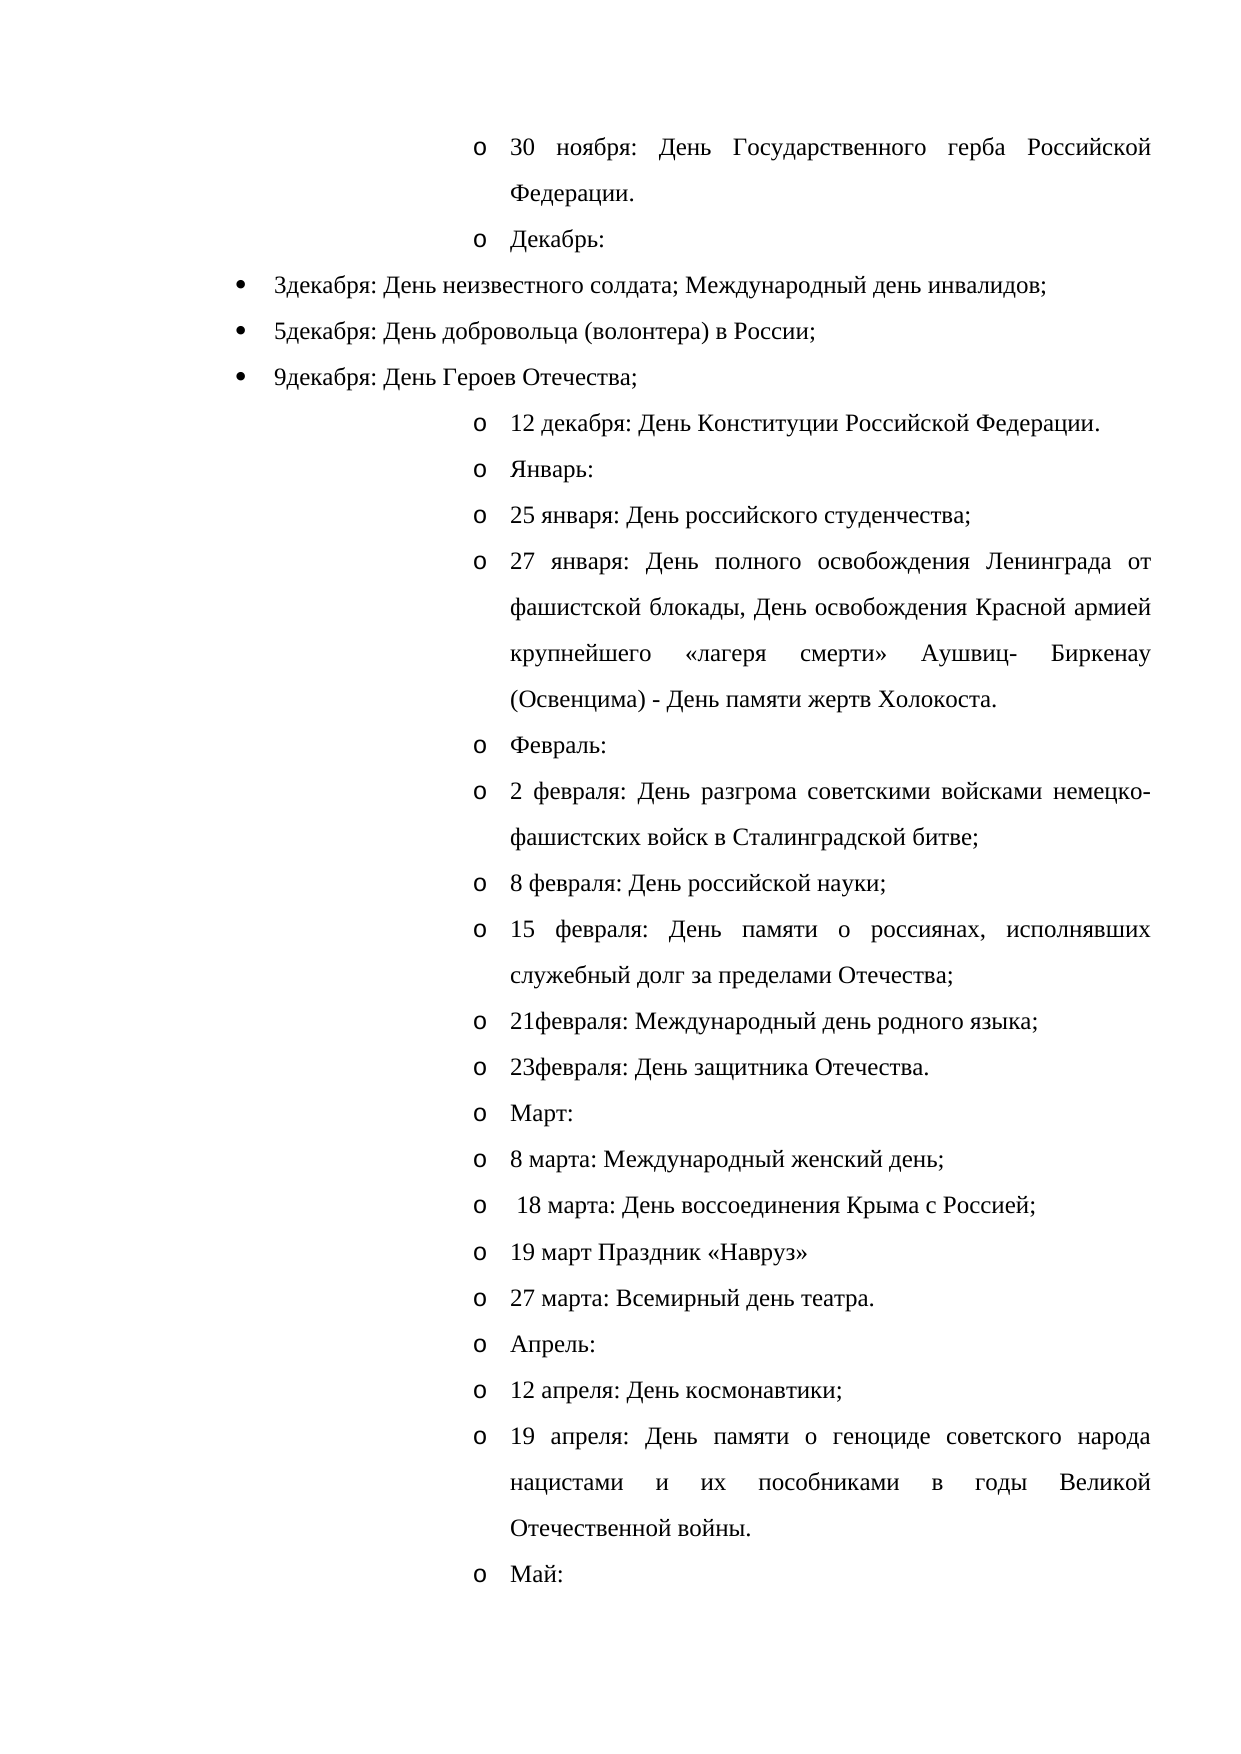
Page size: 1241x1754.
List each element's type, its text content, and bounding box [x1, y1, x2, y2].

list 27 января: День полного освобождения Ленинграда от фашистской блокады, День освобождения Красной армией крупнейшего «лагеря смерти» Аушвиц- Биркенау (Освенцима) - День памяти жертв Холокоста. [472, 532, 1152, 717]
list Март: [472, 1085, 1152, 1131]
list 8 февраля: День российской науки; [472, 855, 1152, 901]
list 9декабря: День Героев Отечества; [236, 348, 1152, 394]
list 12 апреля: День космонавтики; [472, 1361, 1152, 1407]
list 3декабря: День неизвестного солдата; Международный день инвалидов; [236, 256, 1152, 302]
list Декабрь: [472, 210, 1152, 256]
list 2 февраля: День разгрома советскими войсками немецко-фашистских войск в Сталинградской битве; [472, 763, 1152, 855]
list 21февраля: Международный день родного языка; [472, 993, 1152, 1039]
list 12 декабря: День Конституции Российской Федерации. [472, 394, 1152, 440]
list 15 февраля: День памяти о россиянах, исполнявших служебный долг за пределами Отечества; [472, 901, 1152, 993]
list 8 марта: Международный женский день; [472, 1131, 1152, 1177]
list 23февраля: День защитника Отечества. [472, 1039, 1152, 1085]
list 18 марта: День воссоединения Крыма с Россией; [472, 1177, 1152, 1223]
list Февраль: [472, 717, 1152, 763]
list 19 апреля: День памяти о геноциде советского народа нацистами и их пособниками в годы Великой Отечественной войны. [472, 1407, 1152, 1545]
list 30 ноября: День Государственного герба Российской Федерации. [472, 118, 1152, 210]
list 25 января: День российского студенчества; [472, 486, 1152, 532]
list Январь: [472, 440, 1152, 486]
list 5декабря: День добровольца (волонтера) в России; [236, 302, 1152, 348]
list Май: [472, 1545, 1152, 1591]
list 19 март Праздник «Навруз» [472, 1223, 1152, 1269]
list Апрель: [472, 1315, 1152, 1361]
list 27 марта: Всемирный день театра. [472, 1269, 1152, 1315]
